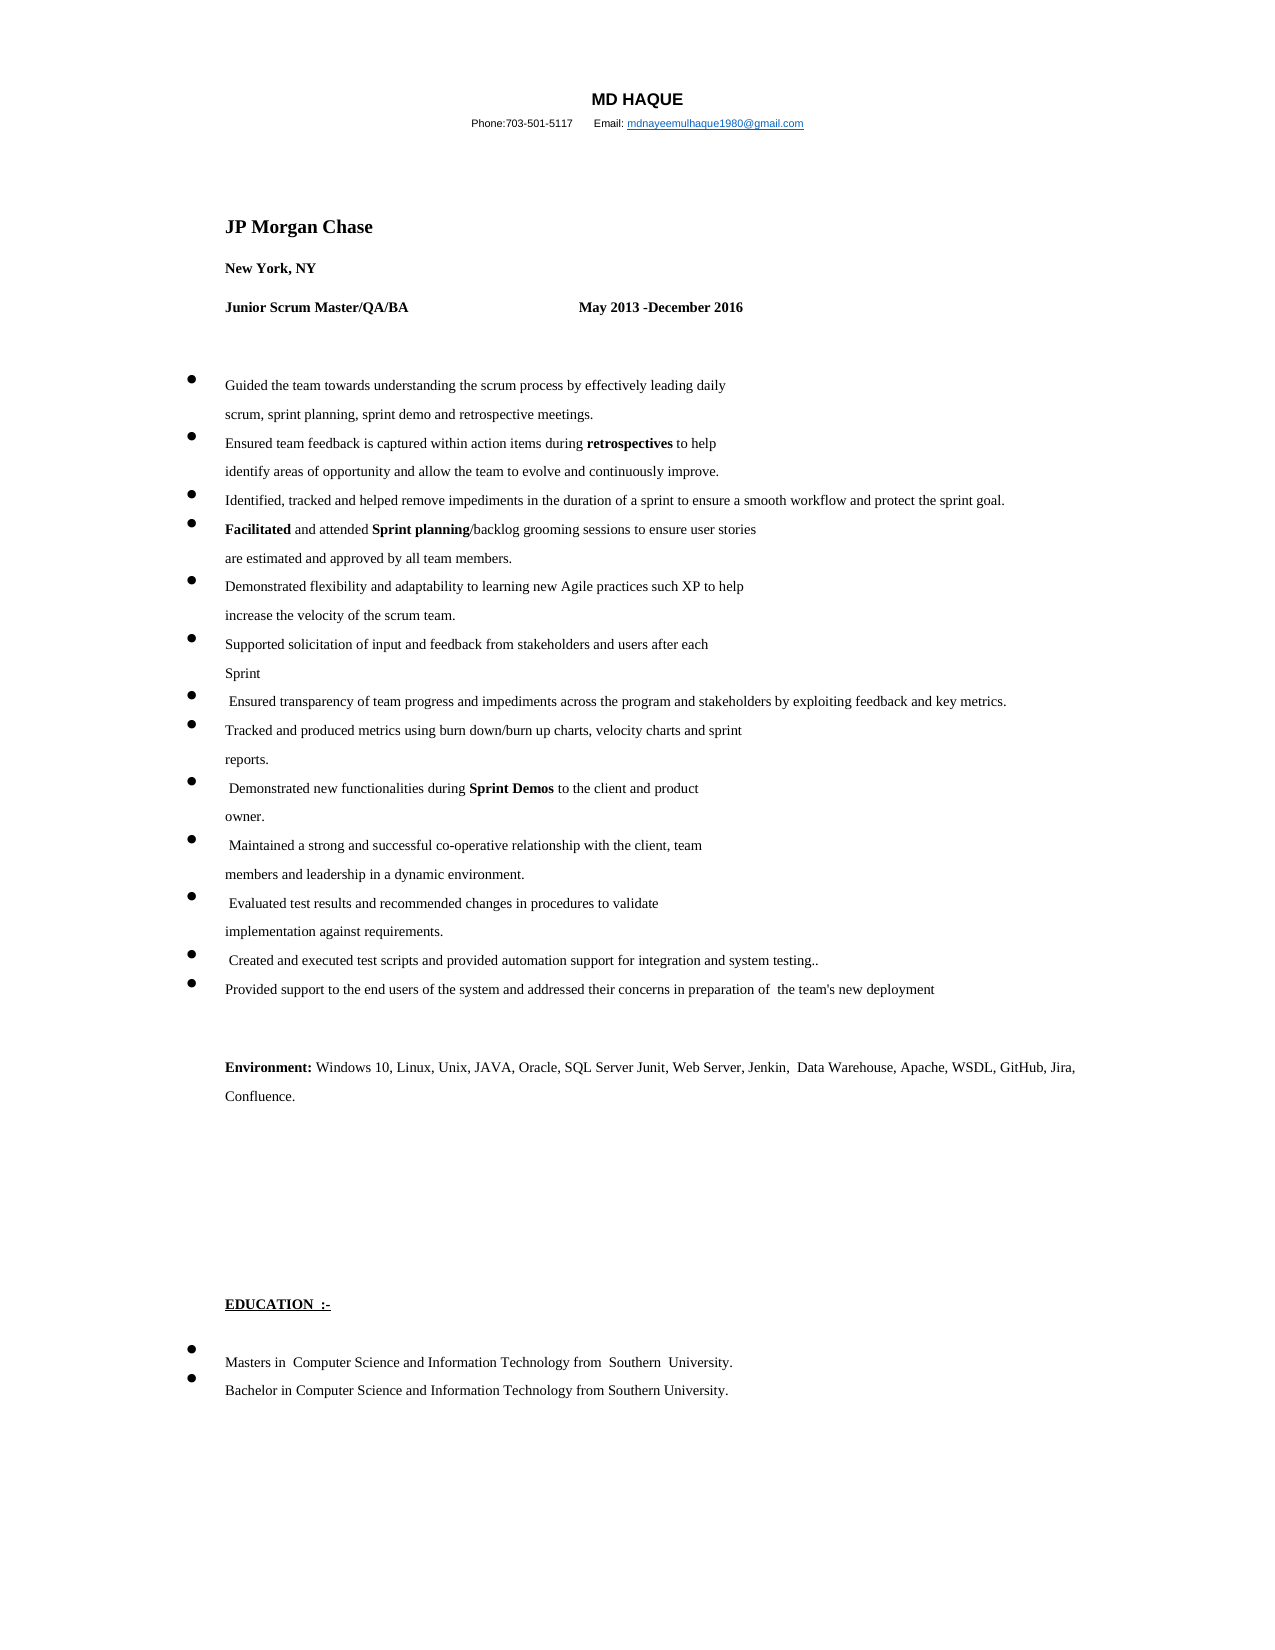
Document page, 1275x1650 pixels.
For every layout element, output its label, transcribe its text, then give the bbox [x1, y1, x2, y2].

list Masters in Computer Science and Information Technology from Southern University. [187, 1341, 1125, 1370]
list Bachelor in Computer Science and Information Technology from Southern University. [187, 1370, 1125, 1399]
text New York, NY [225, 247, 1125, 276]
list Facilitated and attended Sprint planning/backlog grooming sessions to ensure user stories are estimated and approved by all team members. [187, 509, 1125, 566]
list Demonstrated new functionalities during Sprint Demos to the client and product owner. [187, 767, 1125, 825]
text Environment: Windows 10, Linux, Unix, JAVA, Oracle, SQL Server Junit, Web Server, Jenkin, Data Warehouse, Apache, WSDL, GitHub, Jira, Confluence. [225, 1047, 1125, 1104]
list Tracked and produced metrics using burn down/burn up charts, velocity charts and sprint reports. [187, 710, 1125, 767]
text JP Morgan Chase [225, 199, 1125, 237]
list Supported solicitation of input and feedback from stakeholders and users after each Sprint [187, 624, 1125, 681]
list Identified, tracked and helped remove impediments in the duration of a sprint to ensure a smooth workflow and protect the sprint goal. [187, 480, 1125, 509]
list Ensured team feedback is captured within action items during retrospectives to help identify areas of opportunity and allow the team to evolve and continuously improve. [187, 422, 1125, 480]
list Guided the team towards understanding the scrum process by effectively leading daily scrum, sprint planning, sprint demo and retrospective meetings. [187, 365, 1125, 422]
list EDUCATION :- [225, 1284, 1125, 1313]
list Demonstrated flexibility and adaptability to learning new Agile practices such XP to help increase the velocity of the scrum team. [187, 566, 1125, 624]
list Provided support to the end users of the system and addressed their concerns in preparation of the team's new deployment [187, 969, 1125, 997]
list Maintained a strong and successful co-operative relationship with the client, team members and leadership in a dynamic environment. [187, 825, 1125, 882]
text Junior Scrum Master/QA/BA May 2013 -December 2016 [225, 287, 1125, 315]
list Created and executed test scripts and provided automation support for integration and system testing.. [187, 940, 1125, 969]
list Ensured transparency of team progress and impediments across the program and stakeholders by exploiting feedback and key metrics. [187, 681, 1125, 710]
list Evaluated test results and recommended changes in procedures to validate implementation against requirements. [187, 882, 1125, 940]
